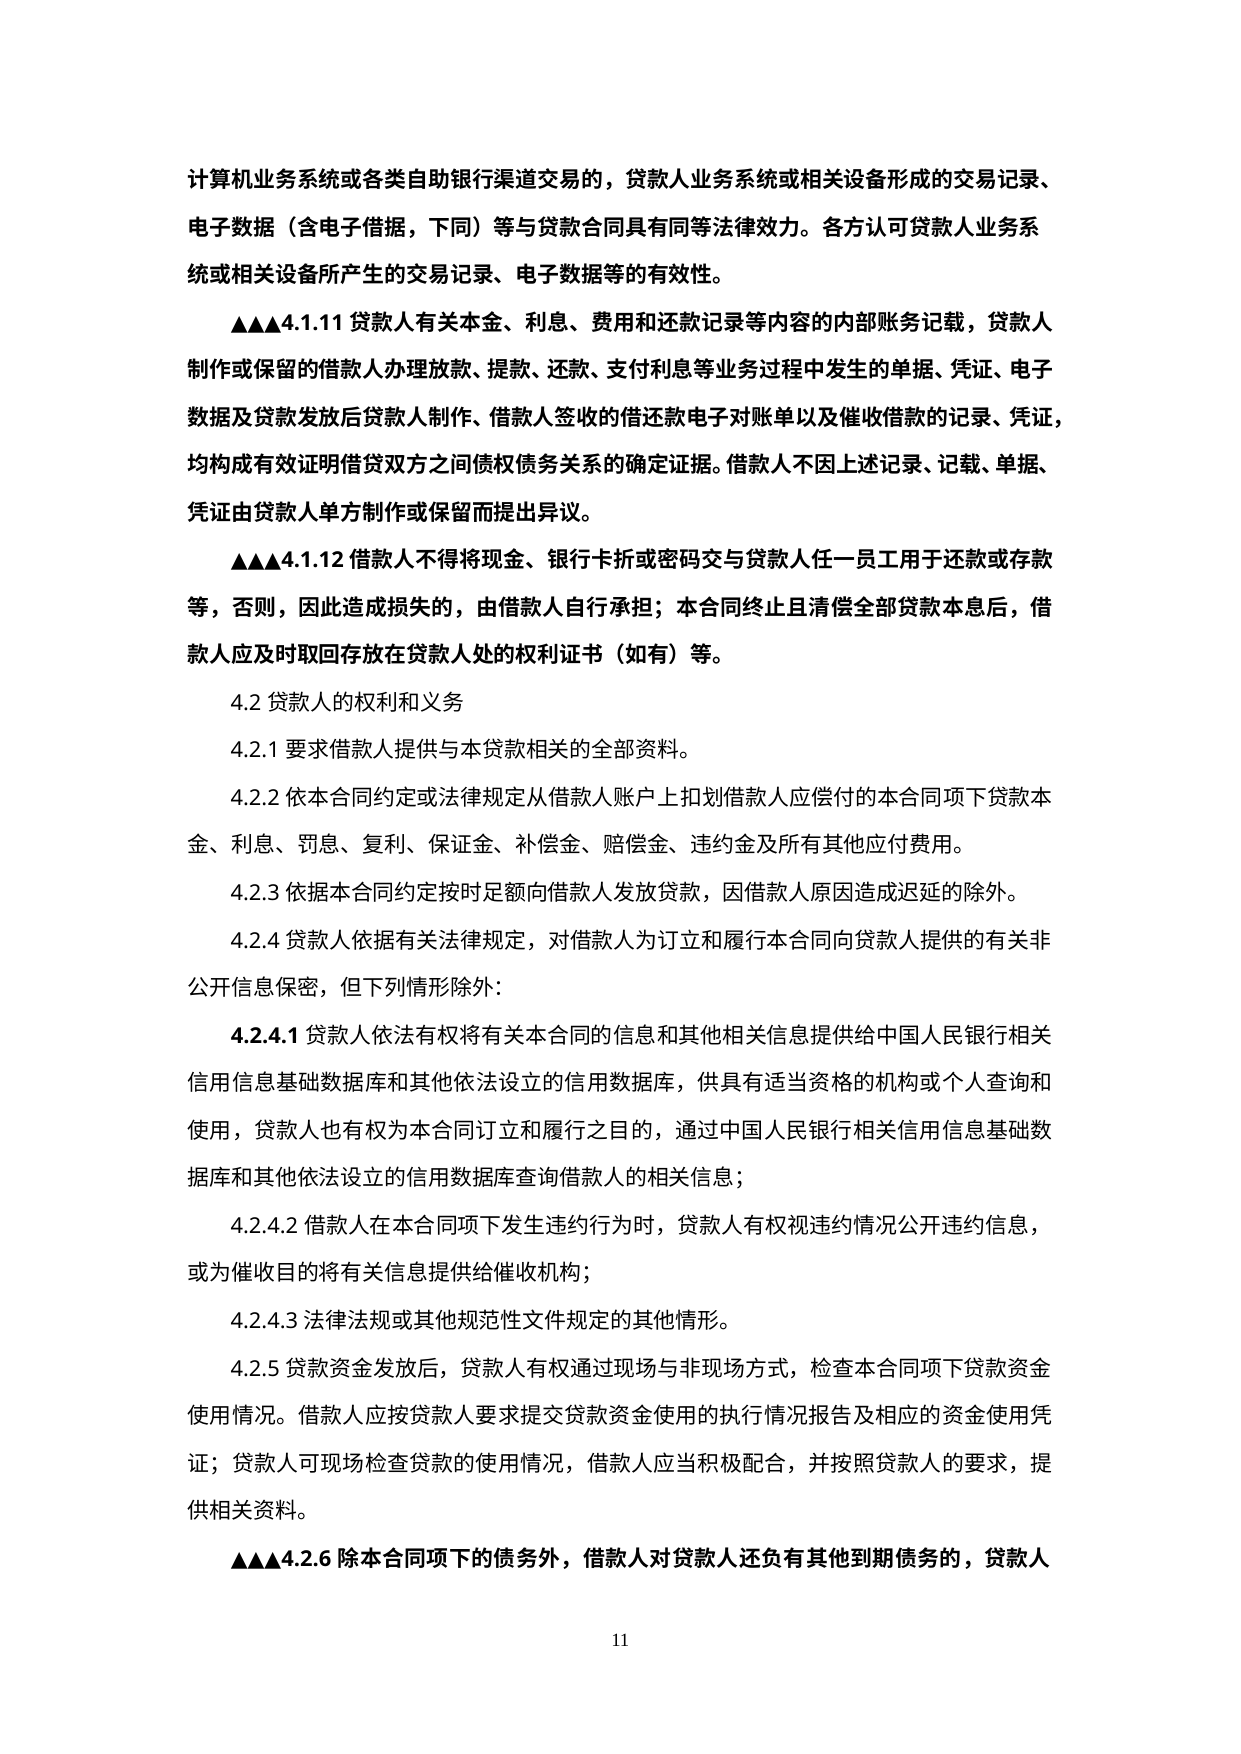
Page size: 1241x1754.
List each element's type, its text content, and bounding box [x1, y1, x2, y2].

text 4.2.1 要求借款人提供与本贷款相关的全部资料。 [187, 827, 1053, 859]
text 4.2.4.3 法律法规或其他规范性文件规定的其他情形。 [187, 1398, 1053, 1430]
text 4.2 贷款人的权利和义务 [187, 780, 1053, 811]
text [187, 162, 1053, 384]
text 4.2.4 贷款人依据有关法律规定，对借款人为订立和履行本合同向贷款人提供的有关非公开信息保密，但下列情形除外： [187, 1018, 1053, 1097]
text 4.2.4.2 借款人在本合同项下发生违约行为时，贷款人有权视违约情况公开违约信息，或为催收目的将有关信息提供给催收机构； [187, 1303, 1053, 1382]
text ▲▲▲4.1.11 贷款人有关本金、利息、费用和还款记录等内容的内部账务记载，贷款人制作或保留的借款人办理放款、提款、还款、支付利息等业务过程中发生的单据、凭证、电子数据及贷款发放后贷款人制作、借款人签收的借还款电子对账单以及催收借款的记录、凭证，均构成有效证明借贷双方之间债权债务关系的确定证据。借款人不因上述记录、记载、单据、凭证由贷款人单方制作或保留而提出异议。 [187, 399, 1053, 621]
text ▲▲▲4.1.12 借款人不得将现金、银行卡折或密码交与贷款人任一员工用于还款或存款等，否则，因此造成损失的，由借款人自行承担；本合同终止且清偿全部贷款本息后，借款人应及时取回存放在贷款人处的权利证书（如有）等。 [187, 637, 1053, 764]
text 4.2.3 依据本合同约定按时足额向借款人发放贷款，因借款人原因造成迟延的除外。 [187, 970, 1053, 1002]
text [187, 1446, 1053, 1572]
text 4.2.4.1 贷款人依法有权将有关本合同的信息和其他相关信息提供给中国人民银行相关信用信息基础数据库和其他依法设立的信用数据库，供具有适当资格的机构或个人查询和使用，贷款人也有权为本合同订立和履行之目的，通过中国人民银行相关信用信息基础数据库和其他依法设立的信用数据库查询借款人的相关信息； [187, 1113, 1053, 1287]
text 4.2.2 依本合同约定或法律规定从借款人账户上扣划借款人应偿付的本合同项下贷款本金、利息、罚息、复利、保证金、补偿金、赔偿金、违约金及所有其他应付费用。 [187, 875, 1053, 954]
